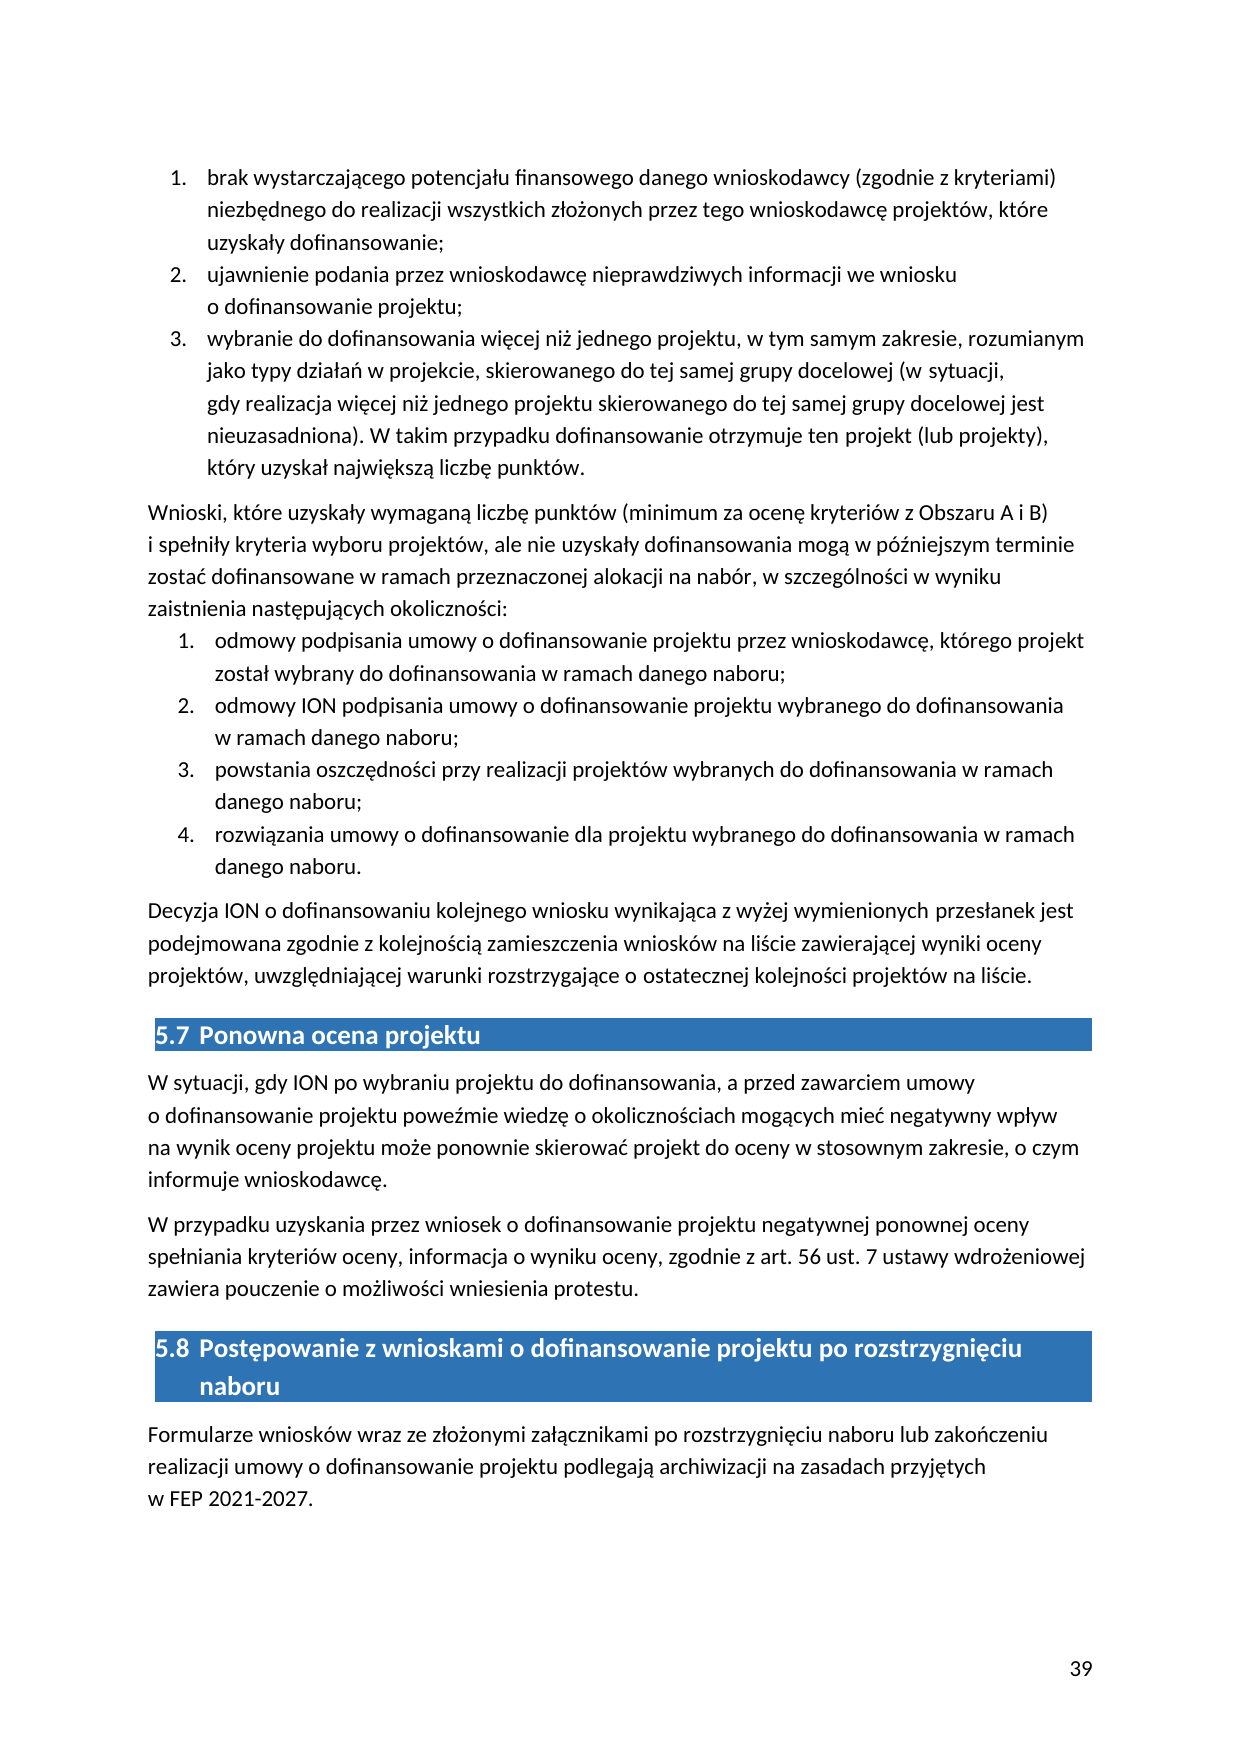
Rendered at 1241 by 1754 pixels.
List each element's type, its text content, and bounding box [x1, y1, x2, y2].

list rozwiązania umowy o dofinansowanie dla projektu wybranego do dofinansowania w ramach danego naboru. [177, 820, 1092, 880]
list powstania oszczędności przy realizacji projektów wybranych do dofinansowania w ramach danego naboru; [177, 755, 1092, 816]
list ujawnienie podania przez wnioskodawcę nieprawdziwych informacji we wniosku o dofinansowanie projektu; [169, 260, 1092, 320]
text W sytuacji, gdy ION po wybraniu projektu do dofinansowania, a przed zawarciem umowy o dofinansowanie projektu poweźmie wiedzę o okolicznościach mogących mieć negatywny wpływ na wynik oceny projektu może ponownie skierować projekt do oceny w stosownym zakresie, o czym informuje wnioskodawcę. [148, 1068, 1092, 1193]
subtitle Postępowanie z wnioskami o dofinansowanie projektu po rozstrzygnięciu naboru [155, 1331, 1092, 1402]
list brak wystarczającego potencjału finansowego danego wnioskodawcy (zgodnie z kryteriami) niezbędnego do realizacji wszystkich złożonych przez tego wnioskodawcę projektów, które uzyskały dofinansowanie; [169, 163, 1092, 256]
list odmowy ION podpisania umowy o dofinansowanie projektu wybranego do dofinansowania w ramach danego naboru; [177, 691, 1092, 751]
text Wnioski, które uzyskały wymaganą liczbę punktów (minimum za ocenę kryteriów z Obszaru A i B) i spełniły kryteria wyboru projektów, ale nie uzyskały dofinansowania mogą w późniejszym terminie zostać dofinansowane w ramach przeznaczonej alokacji na nabór, w szczególności w wyniku zaistnienia następujących okoliczności: [148, 498, 1092, 622]
subtitle Ponowna ocena projektu [155, 1018, 1092, 1051]
text Decyzja ION o dofinansowaniu kolejnego wniosku wynikająca z wyżej wymienionych przesłanek jest podejmowana zgodnie z kolejnością zamieszczenia wniosków na liście zawierającej wyniki oceny projektów, uwzględniającej warunki rozstrzygające o ostatecznej kolejności projektów na liście. [148, 897, 1092, 989]
text Formularze wniosków wraz ze złożonymi załącznikami po rozstrzygnięciu naboru lub zakończeniu realizacji umowy o dofinansowanie projektu podlegają archiwizacji na zasadach przyjętych w FEP 2021-2027. [148, 1420, 1092, 1512]
list wybranie do dofinansowania więcej niż jednego projektu, w tym samym zakresie, rozumianym jako typy działań w projekcie, skierowanego do tej samej grupy docelowej (w sytuacji, gdy realizacja więcej niż jednego projektu skierowanego do tej samej grupy docelowej jest nieuzasadniona). W takim przypadku dofinansowanie otrzymuje ten projekt (lub projekty), który uzyskał największą liczbę punktów. [169, 324, 1092, 481]
text W przypadku uzyskania przez wniosek o dofinansowanie projektu negatywnej ponownej oceny spełniania kryteriów oceny, informacja o wyniku oceny, zgodnie z art. 56 ust. 7 ustawy wdrożeniowej zawiera pouczenie o możliwości wniesienia protestu. [148, 1210, 1092, 1302]
list odmowy podpisania umowy o dofinansowanie projektu przez wnioskodawcę, którego projekt został wybrany do dofinansowania w ramach danego naboru; [177, 627, 1092, 687]
